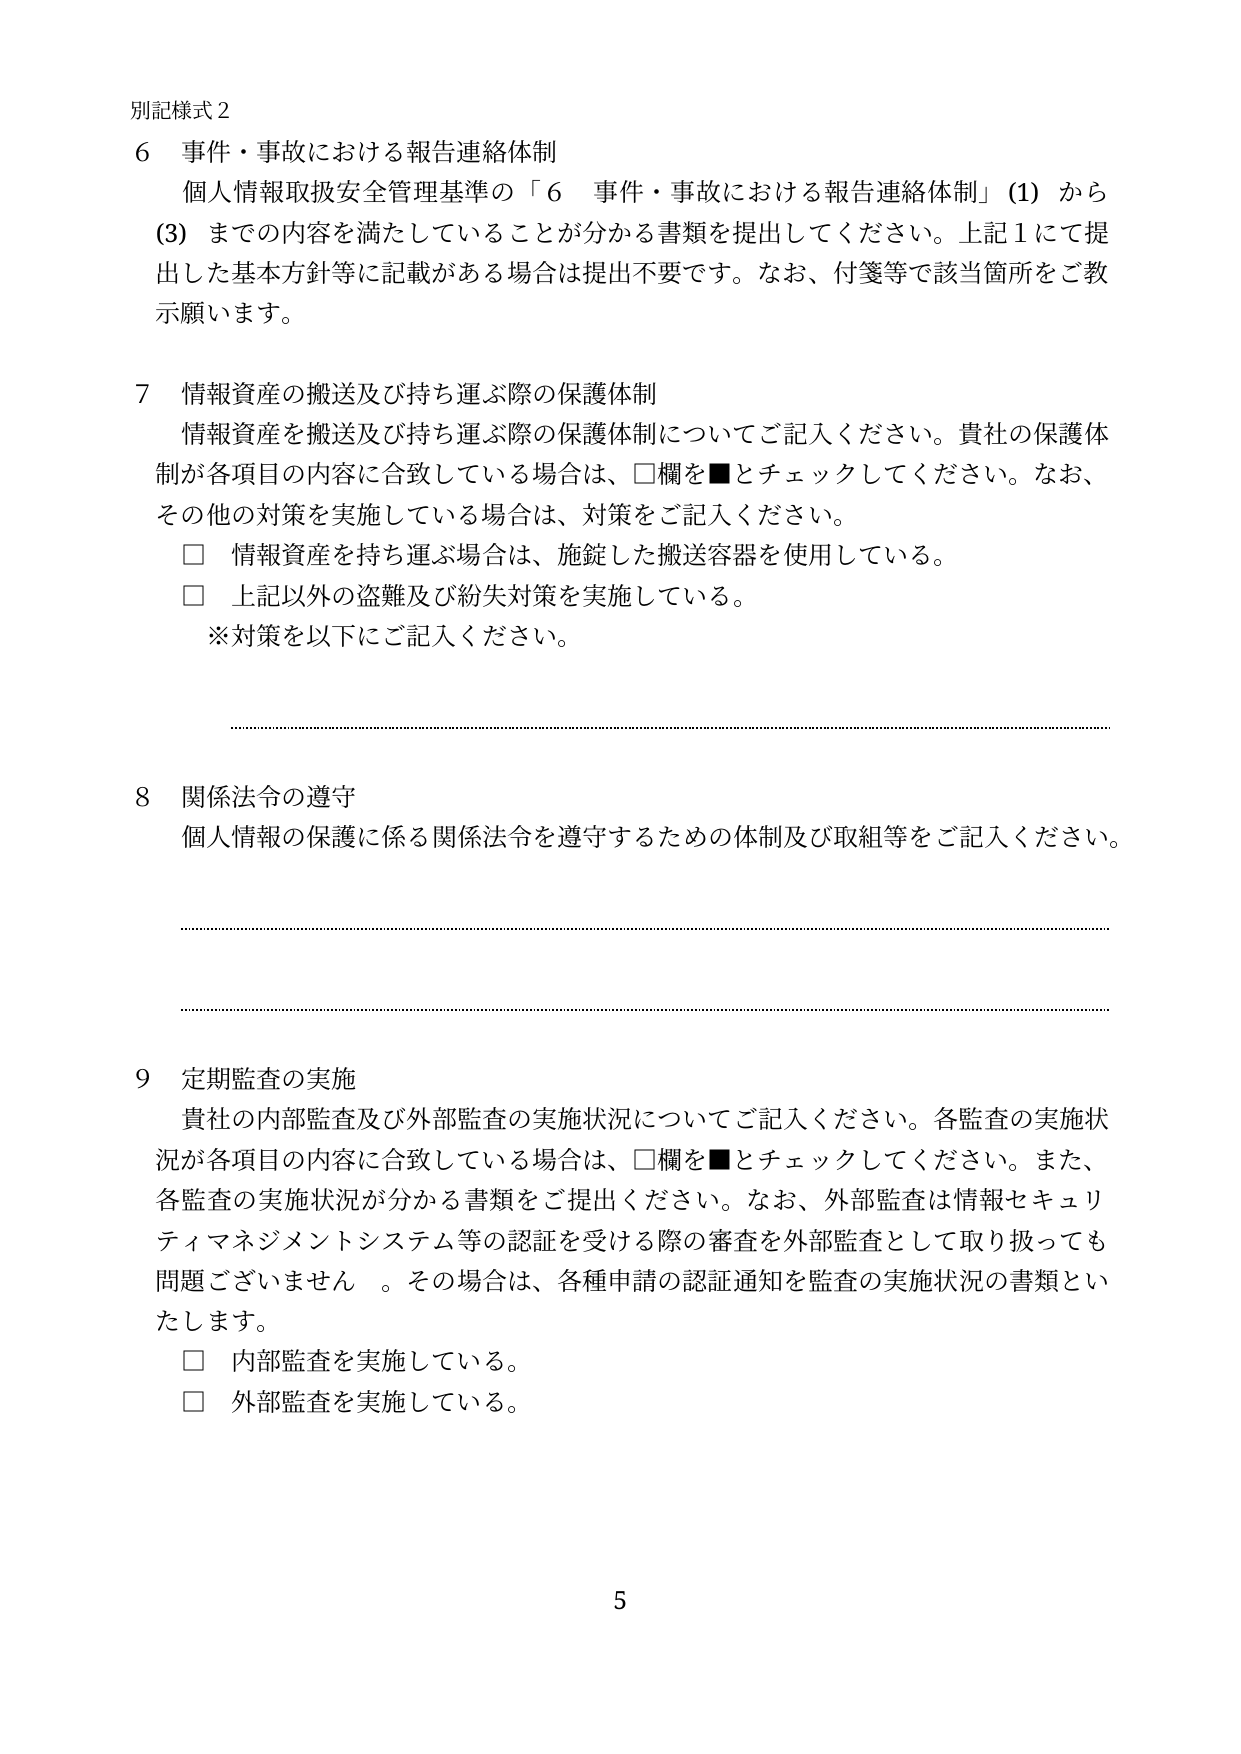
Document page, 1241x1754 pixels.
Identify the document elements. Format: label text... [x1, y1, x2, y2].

text ６ 事件・事故における報告連絡体制 [131, 131, 1109, 171]
text □ 外部監査を実施している。 [131, 1380, 1109, 1421]
text □ 上記以外の盗難及び紛失対策を実施している。 [131, 574, 1109, 614]
text ９ 定期監査の実施 [131, 1058, 1109, 1098]
text 個人情報の保護に係る関係法令を遵守するための体制及び取組等をご記入ください。 [131, 816, 1109, 856]
text 個人情報取扱安全管理基準の「６ 事件・事故における報告連絡体制」(1)から(3)までの内容を満たしていることが分かる書類を提出してください。上記１にて提出した基本方針等に記載がある場合は提出不要です。なお、付箋等で該当箇所をご教示願います。 [131, 171, 1109, 332]
text □ 内部監査を実施している。 [131, 1340, 1109, 1380]
text ※対策を以下にご記入ください。 [131, 614, 1109, 654]
text ７ 情報資産の搬送及び持ち運ぶ際の保護体制 [131, 372, 1109, 413]
text 情報資産を搬送及び持ち運ぶ際の保護体制についてご記入ください。貴社の保護体制が各項目の内容に合致している場合は、□欄を■とチェックしてください。なお、その他の対策を実施している場合は、対策をご記入ください。 [131, 413, 1109, 534]
text 貴社の内部監査及び外部監査の実施状況についてご記入ください。各監査の実施状況が各項目の内容に合致している場合は、□欄を■とチェックしてください。また、各監査の実施状況が分かる書類をご提出ください。なお、外部監査は情報セキュリティマネジメントシステム等の認証を受ける際の審査を外部監査として取り扱っても問題ございません。その場合は、各種申請の認証通知を監査の実施状況の書類といたします。 [131, 1098, 1109, 1340]
text ８ 関係法令の遵守 [131, 776, 1109, 816]
text □ 情報資産を持ち運ぶ場合は、施錠した搬送容器を使用している。 [131, 534, 1109, 574]
